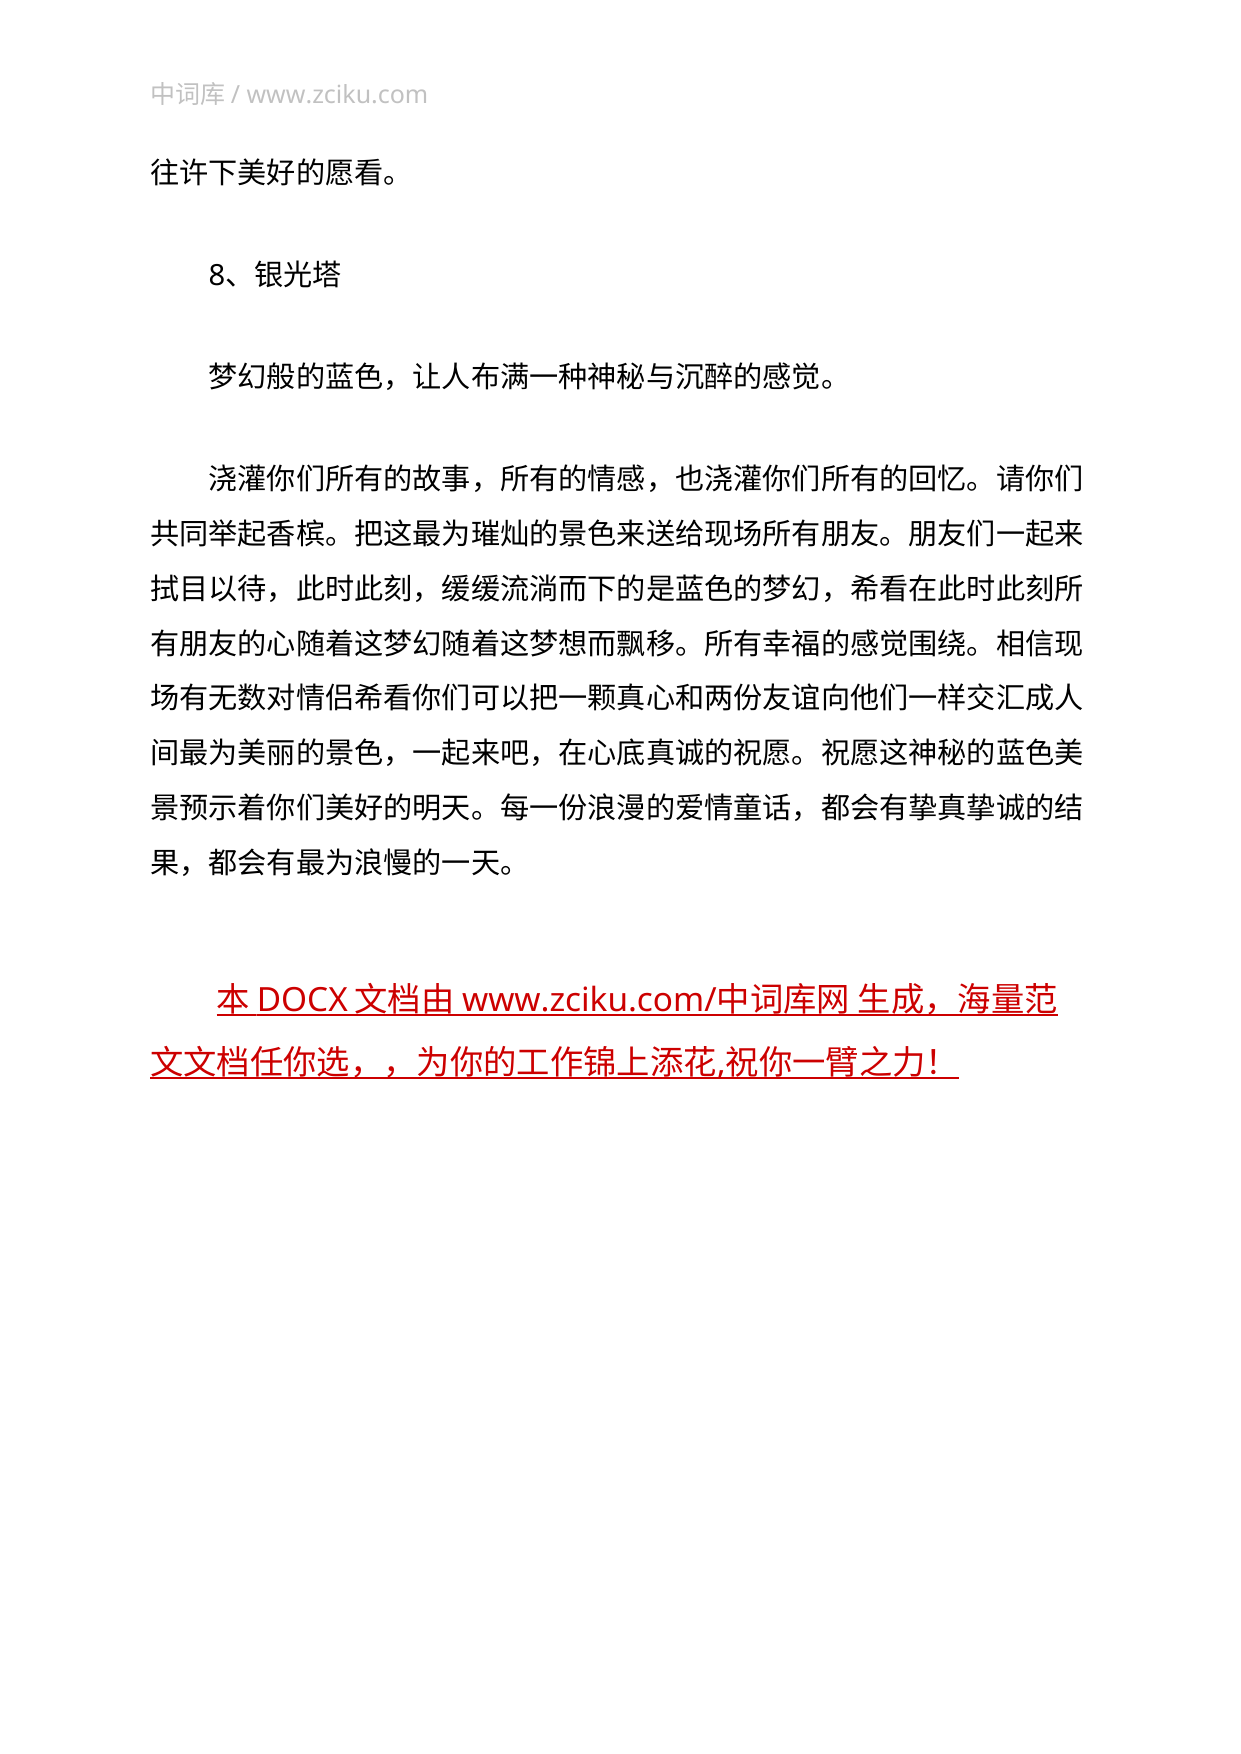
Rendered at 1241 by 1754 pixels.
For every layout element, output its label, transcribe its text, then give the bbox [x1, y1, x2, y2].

text 梦幻般的蓝色，让人布满一种神秘与沉醉的感觉。 [150, 354, 1090, 396]
text 8、银光塔 [150, 252, 1090, 294]
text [150, 150, 1090, 192]
text 本DOCX文档由 www.zciku.com/中词库网 生成，海量范文文档任你选，，为你的工作锦上添花,祝你一臂之力！ [150, 973, 1090, 1084]
text 浇灌你们所有的故事，所有的情感，也浇灌你们所有的回忆。请你们共同举起香槟。把这最为璀灿的景色来送给现场所有朋友。朋友们一起来拭目以待，此时此刻，缓缓流淌而下的是蓝色的梦幻，希看在此时此刻所有朋友的心随着这梦幻随着这梦想而飘移。所有幸福的感觉围绕。相信现场有无数对情侣希看你们可以把一颗真心和两份友谊向他们一样交汇成人间最为美丽的景色，一起来吧，在心底真诚的祝愿。祝愿这神秘的蓝色美景预示着你们美好的明天。每一份浪漫的爱情童话，都会有挚真挚诚的结果，都会有最为浪慢的一天。 [150, 456, 1090, 882]
